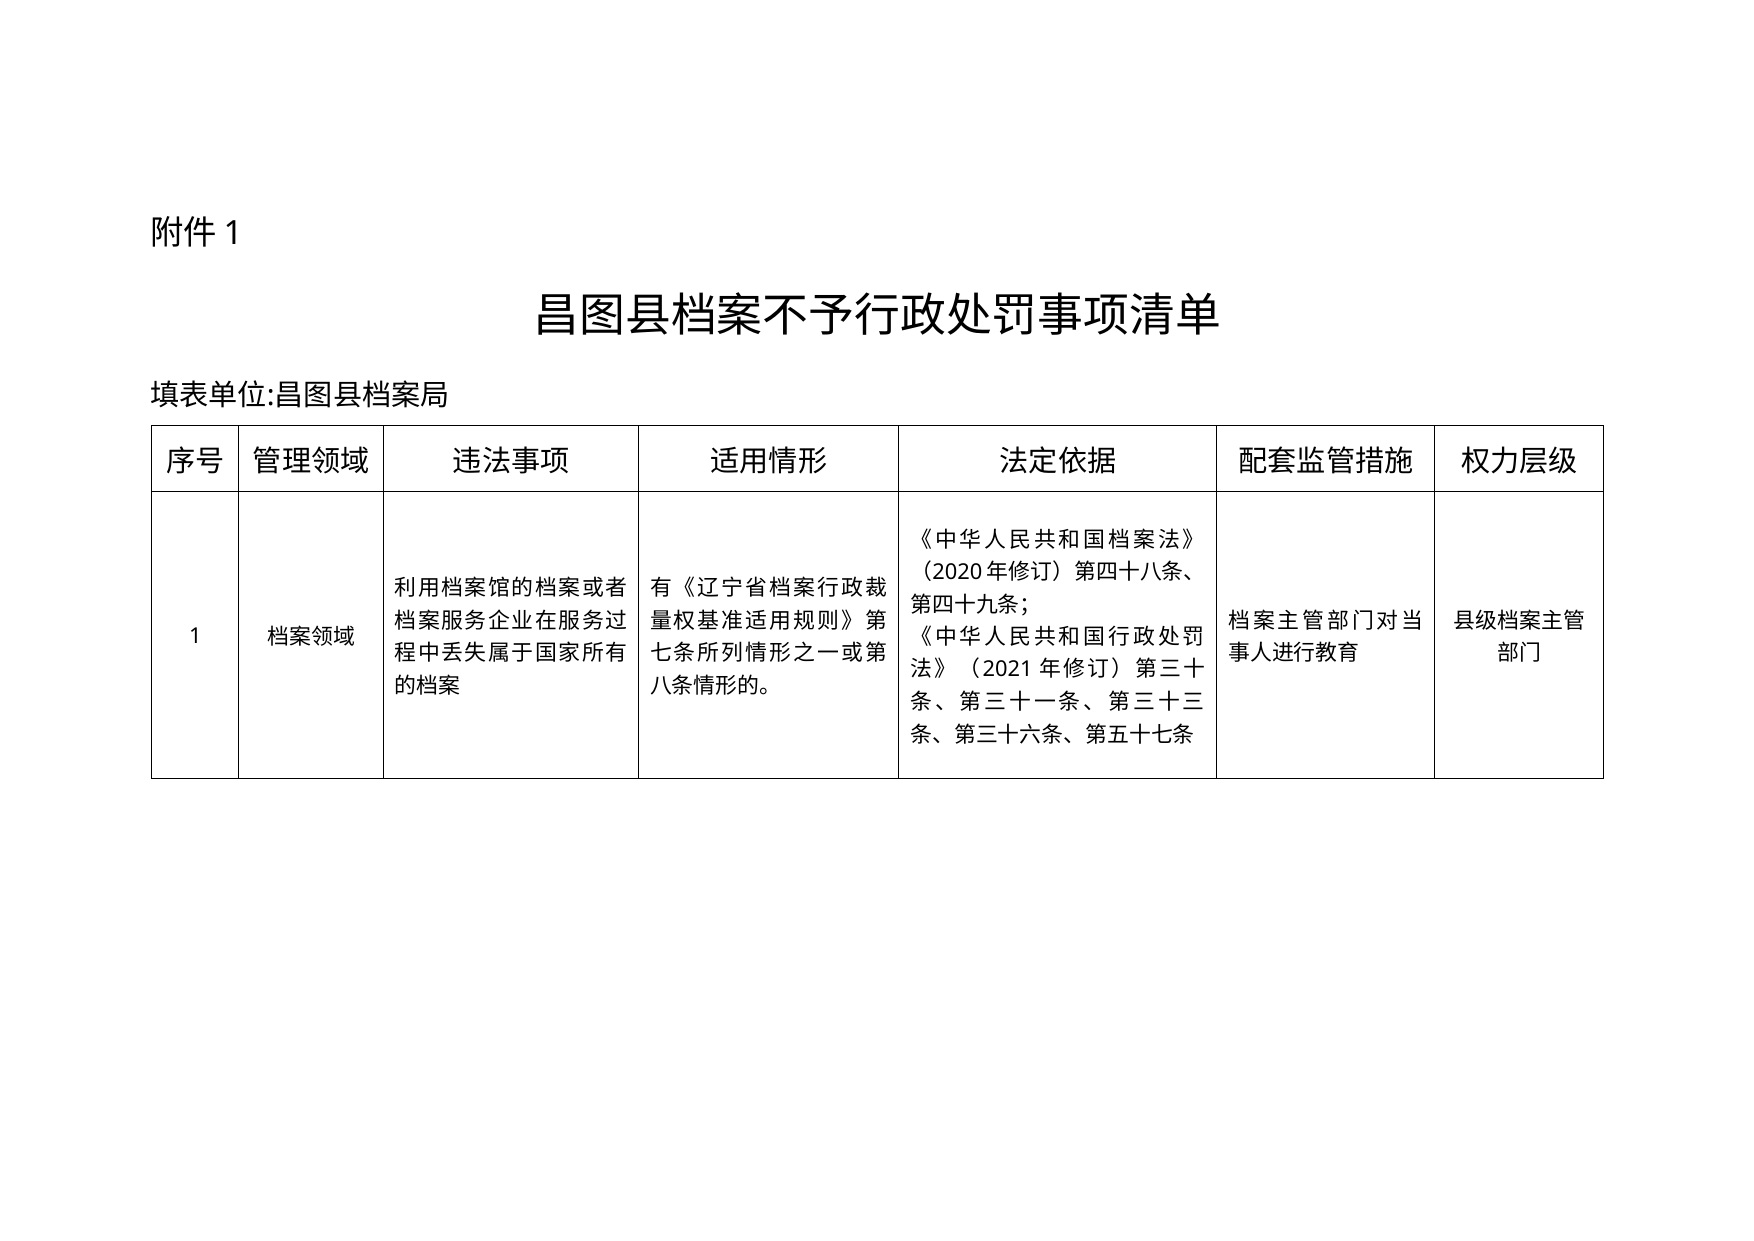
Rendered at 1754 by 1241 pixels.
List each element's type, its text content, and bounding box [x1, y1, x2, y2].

table_header 配套监管措施 [1217, 426, 1434, 491]
text 昌图县档案不予行政处罚事项清单 [150, 263, 1604, 360]
table_cell 档案主管部门对当事人进行教育 [1217, 492, 1434, 778]
table_cell 有《辽宁省档案行政裁量权基准适用规则》第七条所列情形之一或第八条情形的。 [639, 492, 898, 778]
text 填表单位:昌图县档案局 [150, 360, 1604, 425]
table_header 适用情形 [639, 426, 898, 491]
table_cell 1 [152, 492, 238, 778]
table_header 序号 [152, 426, 238, 491]
text 附件1 [150, 198, 1604, 263]
table_header 法定依据 [899, 426, 1216, 491]
table_cell 县级档案主管部门 [1435, 492, 1603, 778]
table_cell 档案领域 [239, 492, 383, 778]
table_header 违法事项 [384, 426, 638, 491]
table_cell 利用档案馆的档案或者档案服务企业在服务过程中丢失属于国家所有的档案 [384, 492, 638, 778]
table_header 管理领域 [239, 426, 383, 491]
table_header 权力层级 [1435, 426, 1603, 491]
table_cell 《中华人民共和国档案法》（2020年修订）第四十八条、第四十九条； 《中华人民共和国行政处罚法》（2021年修订）第三十条、第三十一条、第三十三条、第三十六条、第五十七条 [899, 492, 1216, 778]
